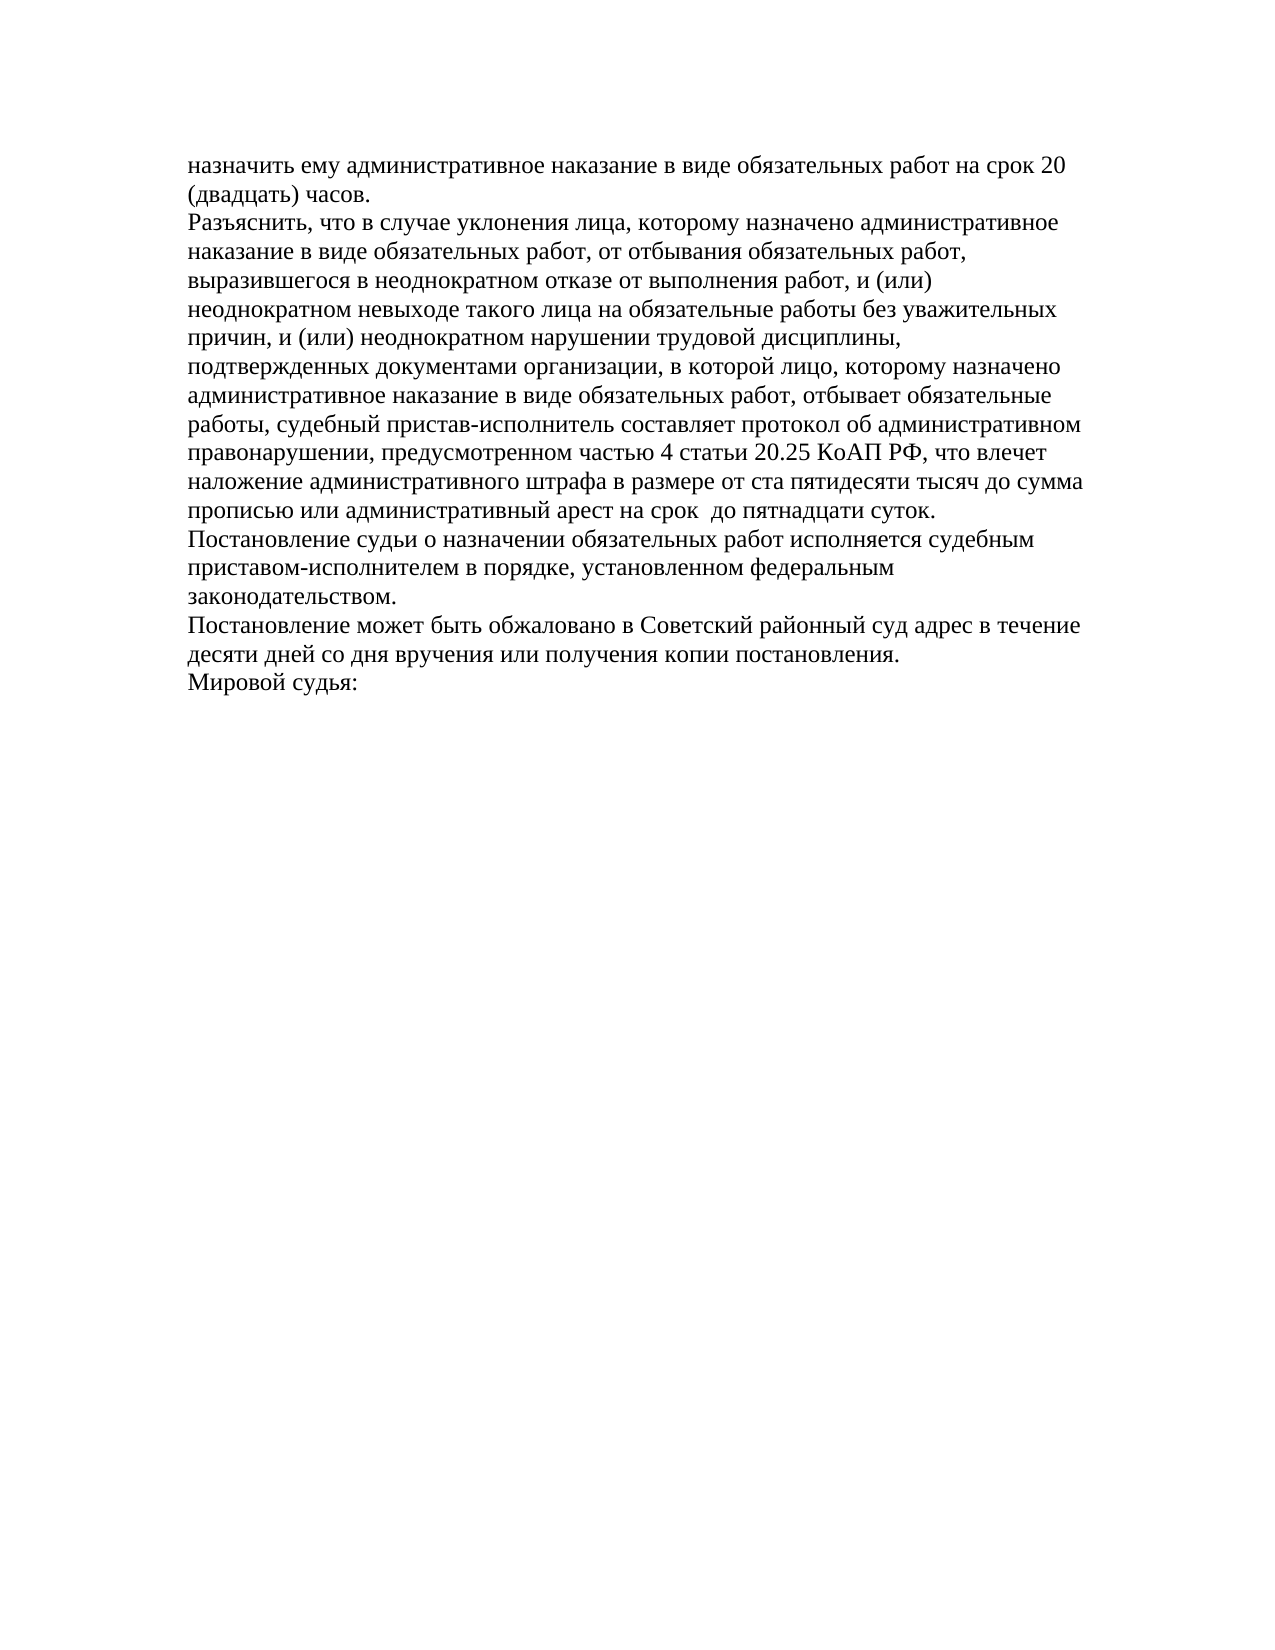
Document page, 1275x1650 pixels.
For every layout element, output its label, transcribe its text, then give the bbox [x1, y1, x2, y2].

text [187, 150, 1087, 207]
text Мировой судья: [187, 667, 1087, 696]
text Разъяснить, что в случае уклонения лица, которому назначено административное наказание в виде обязательных работ, от отбывания обязательных работ, выразившегося в неоднократном отказе от выполнения работ, и (или) неоднократном невыходе такого лица на обязательные работы без уважительных причин, и (или) неоднократном нарушении трудовой дисциплины, подтвержденных документами организации, в которой лицо, которому назначено административное наказание в виде обязательных работ, отбывает обязательные работы, судебный пристав-исполнитель составляет протокол об административном правонарушении, предусмотренном частью 4 статьи 20.25 КоАП РФ, что влечет наложение административного штрафа в размере от ста пятидесяти тысяч до сумма прописью или административный арест на срок до пятнадцати суток. [187, 207, 1087, 524]
text Постановление судьи о назначении обязательных работ исполняется судебным приставом-исполнителем в порядке, установленном федеральным законодательством. [187, 524, 1087, 610]
text Постановление может быть обжаловано в Советский районный суд адрес в течение десяти дней со дня вручения или получения копии постановления. [187, 610, 1087, 667]
